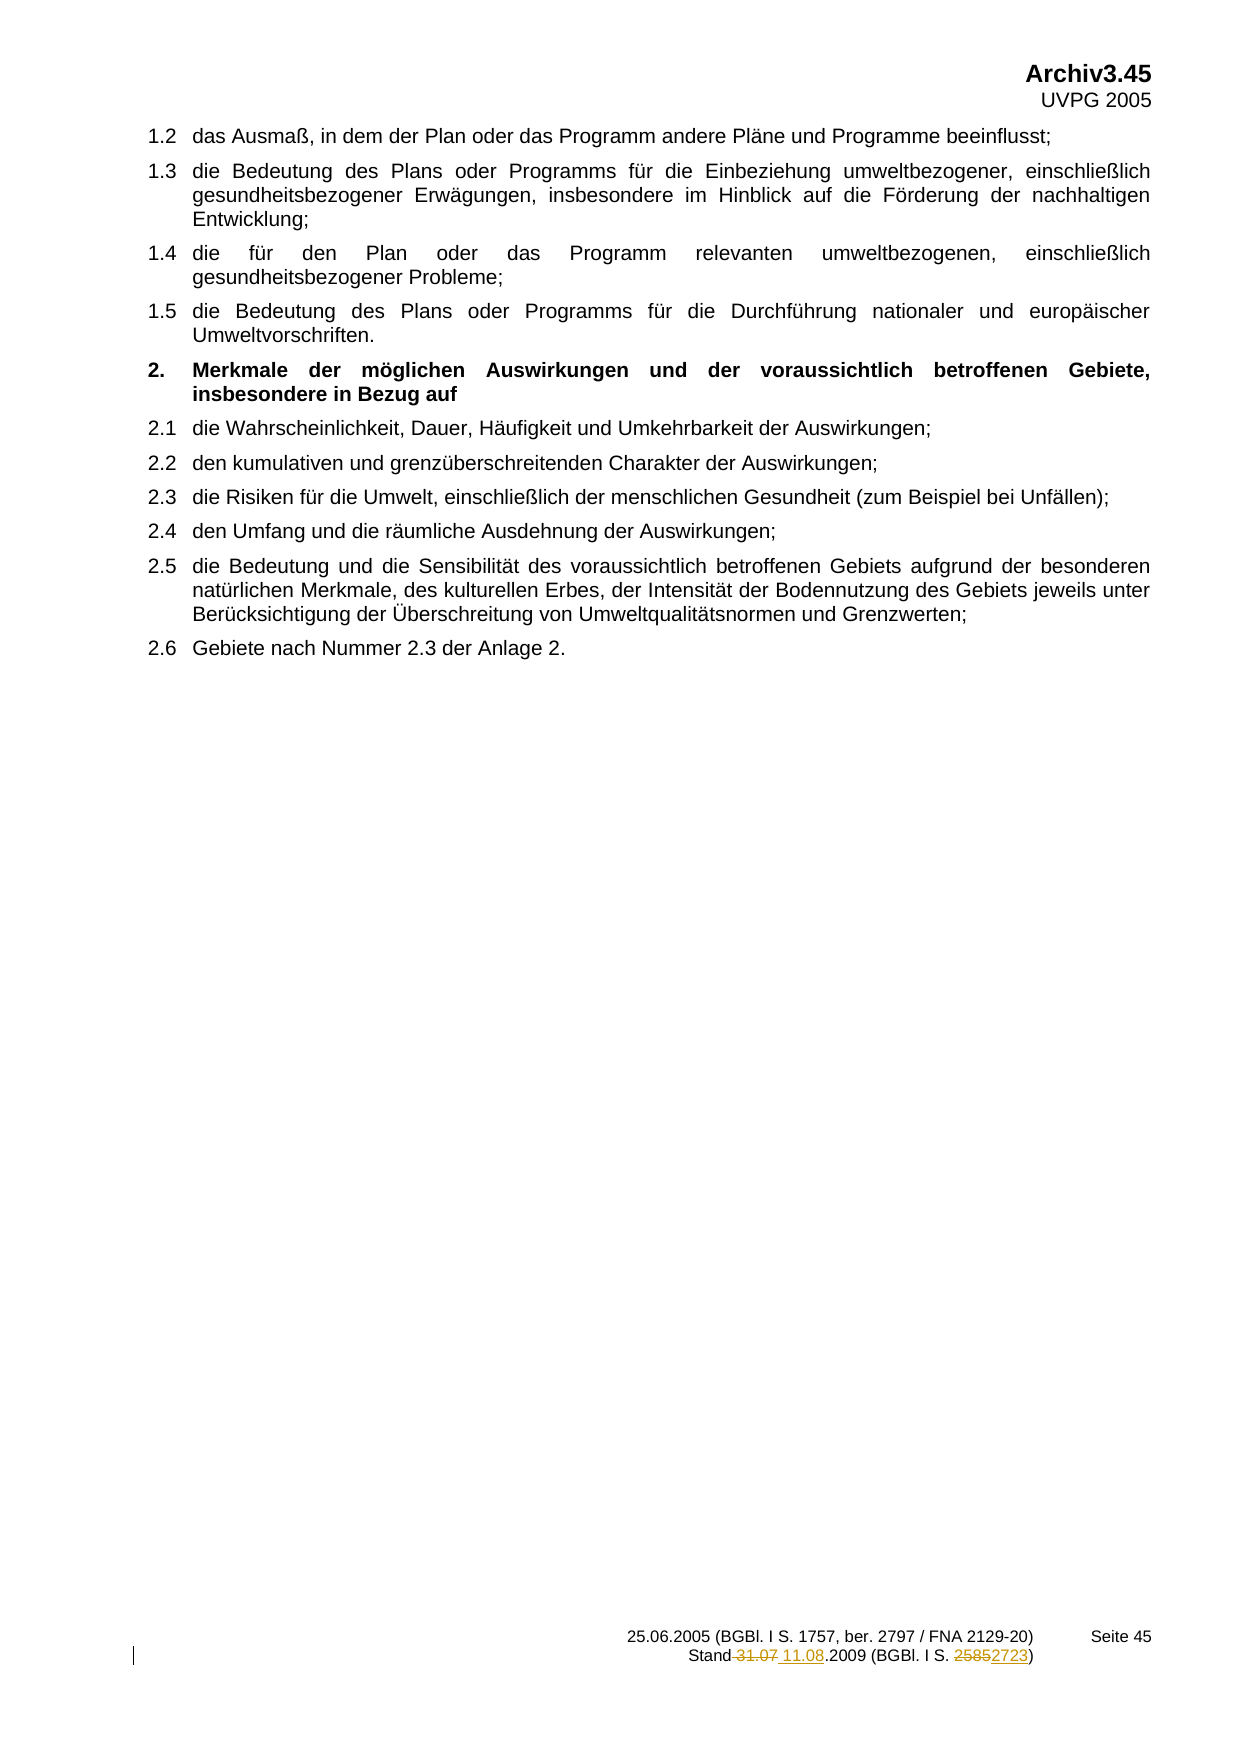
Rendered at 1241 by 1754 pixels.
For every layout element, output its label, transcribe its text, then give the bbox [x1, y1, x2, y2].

text 2.2 den kumulativen und grenzüberschreitenden Charakter der Auswirkungen; [148, 450, 1152, 474]
text 2.3 die Risiken für die Umwelt, einschließlich der menschlichen Gesundheit (zum Beispiel bei Unfällen); [148, 485, 1152, 509]
text 2.6 Gebiete nach Nummer 2.3 der Anlage 2. [148, 636, 1152, 660]
text 1.3 die Bedeutung des Plans oder Programms für die Einbeziehung umweltbezogener, einschließlich gesundheitsbezogener Erwägungen, insbesondere im Hinblick auf die Förderung der nachhaltigen Entwicklung; [148, 159, 1152, 231]
text 2.5 die Bedeutung und die Sensibilität des voraussichtlich betroffenen Gebiets aufgrund der besonderen natürlichen Merkmale, des kulturellen Erbes, der Intensität der Bodennutzung des Gebiets jeweils unter Berücksichtigung der Überschreitung von Umweltqualitätsnormen und Grenzwerten; [148, 553, 1152, 625]
text 1.2 das Ausmaß, in dem der Plan oder das Programm andere Pläne und Programme beeinflusst; [148, 124, 1152, 148]
text 2.4 den Umfang und die räumliche Ausdehnung der Auswirkungen; [148, 519, 1152, 543]
text 1.5 die Bedeutung des Plans oder Programms für die Durchführung nationaler und europäischer Umweltvorschriften. [148, 299, 1152, 347]
text 2. Merkmale der möglichen Auswirkungen und der voraussichtlich betroffenen Gebiete, insbesondere in Bezug auf [148, 358, 1152, 406]
text 1.4 die für den Plan oder das Programm relevanten umweltbezogenen, einschließlich gesundheitsbezogener Probleme; [148, 241, 1152, 289]
text 2.1 die Wahrscheinlichkeit, Dauer, Häufigkeit und Umkehrbarkeit der Auswirkungen; [148, 416, 1152, 440]
